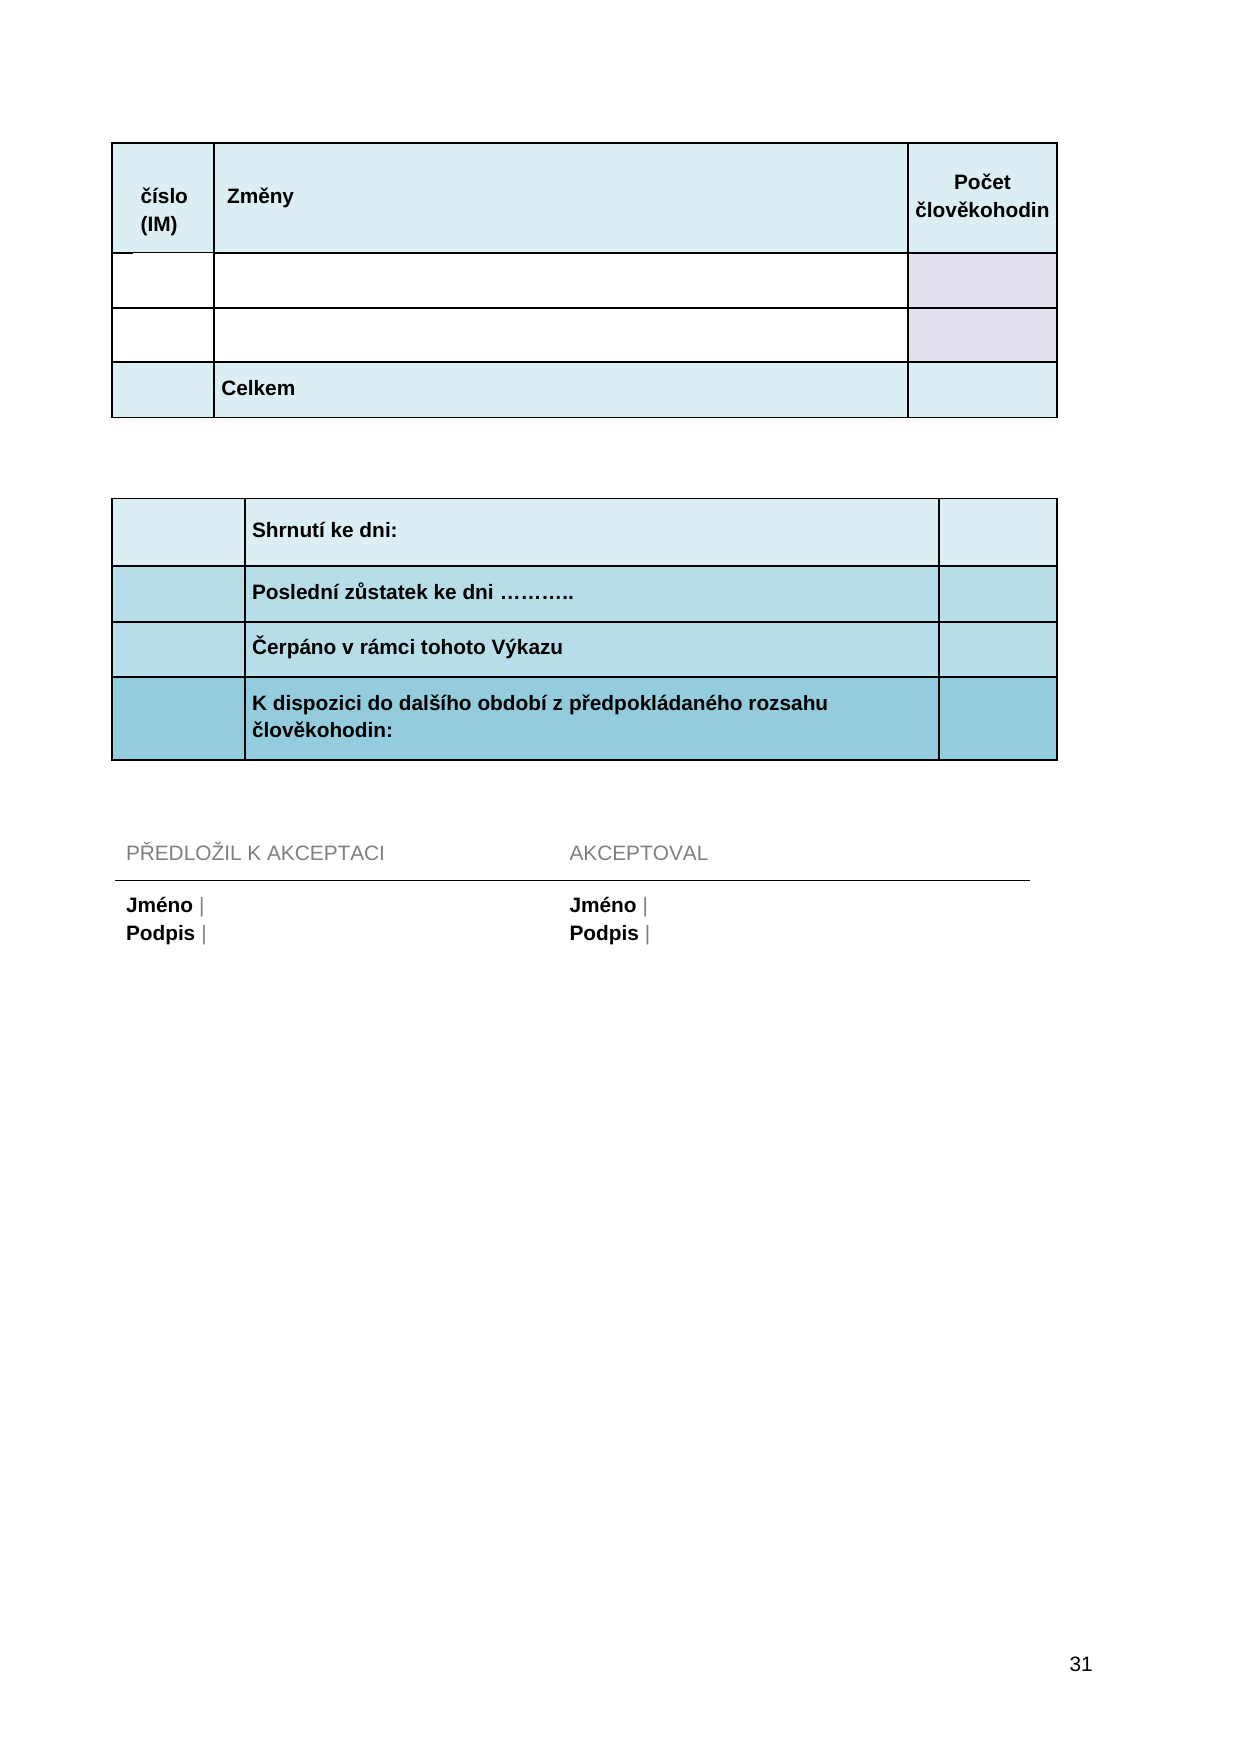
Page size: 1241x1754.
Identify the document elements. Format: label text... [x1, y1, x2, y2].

table_header [940, 499, 1056, 565]
table_header [113, 499, 244, 565]
table_header [113, 144, 133, 252]
table_cell [909, 309, 1056, 361]
table_cell Jméno | Podpis | [558, 881, 1030, 961]
table_cell [113, 567, 244, 621]
table_cell [113, 678, 244, 759]
table_cell [940, 678, 1056, 759]
table_cell [940, 567, 1056, 621]
table_header Předložil k akceptaci [115, 841, 558, 880]
table_cell Celkem [215, 363, 907, 417]
table_cell [113, 623, 244, 676]
table_cell Jméno | Podpis | [115, 881, 558, 961]
table_cell [113, 309, 213, 361]
table_cell [215, 254, 907, 307]
table_header Akceptoval [558, 841, 1030, 880]
table_cell [940, 623, 1056, 676]
table_header Počet člověkohodin [909, 144, 1056, 252]
table_cell K dispozici do dalšího období z předpokládaného rozsahu člověkohodin: [246, 678, 938, 759]
table_header Změny [215, 144, 907, 252]
table_header číslo (IM) [133, 144, 213, 252]
table_cell [909, 254, 1056, 307]
table_cell [215, 309, 907, 361]
table_cell Čerpáno v rámci tohoto Výkazu [246, 623, 938, 676]
table_cell Poslední zůstatek ke dni ……….. [246, 567, 938, 621]
table_cell [113, 253, 213, 307]
table_cell [113, 363, 213, 417]
table_header Shrnutí ke dni: [246, 499, 938, 565]
table_cell [909, 363, 1056, 417]
